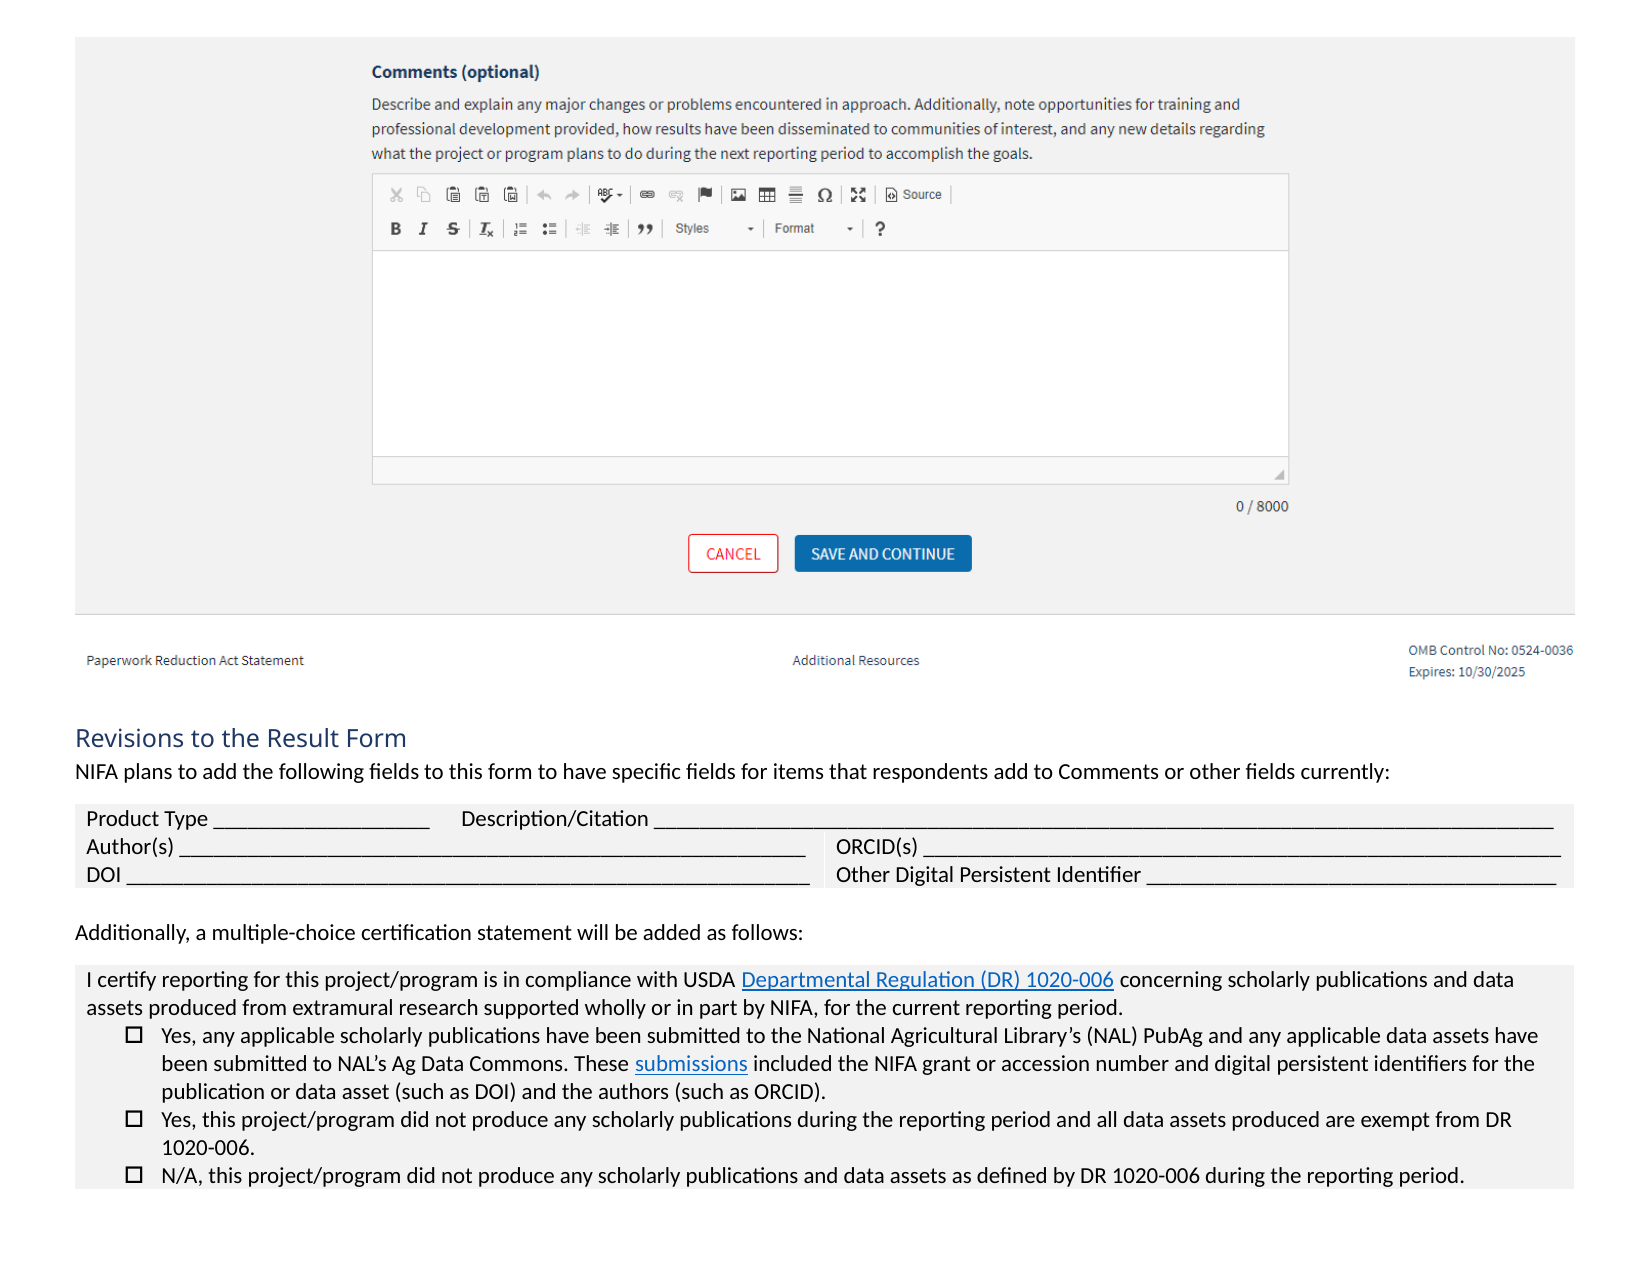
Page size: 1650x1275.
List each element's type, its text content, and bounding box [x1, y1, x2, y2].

table_cell DOI ____________________________________________________________ [75, 860, 824, 888]
table_cell Author(s) _______________________________________________________ [75, 832, 824, 860]
subtitle Revisions to the Result Form [75, 721, 1575, 754]
text Additionally, a multiple-choice certification statement will be added as follows: [75, 918, 1575, 947]
table_cell ORCID(s) ________________________________________________________ [825, 832, 1574, 860]
table_cell Other Digital Persistent Identifier ____________________________________ [825, 860, 1574, 888]
table_header Product Type ___________________ [75, 804, 450, 832]
text NIFA plans to add the following fields to this form to have specific fields for items that respondents add to Comments or other fields currently: [75, 757, 1575, 785]
table_header Description/Citation _______________________________________________________________________________ [450, 804, 1574, 832]
table_header I certify reporting for this project/program is in compliance with USDA Departmental Regulation (DR) 1020-006 concerning scholarly publications and data assets produced from extramural research supported wholly or in part by NIFA, for the current reporting period. Yes, any applicable scholarly publications have been submitted to the National Agricultural Library’s (NAL) PubAg and any applicable data assets have been submitted to NAL’s Ag Data Commons. These submissions included the NIFA grant or accession number and digital persistent identifiers for the publication or data asset (such as DOI) and the authors (such as ORCID). Yes, this project/program did not produce any scholarly publications during the reporting period and all data assets produced are exempt from DR 1020-006. N/A, this project/program did not produce any scholarly publications and data assets as defined by DR 1020-006 during the reporting period. [75, 965, 1574, 1189]
picture [75, 37, 1575, 702]
